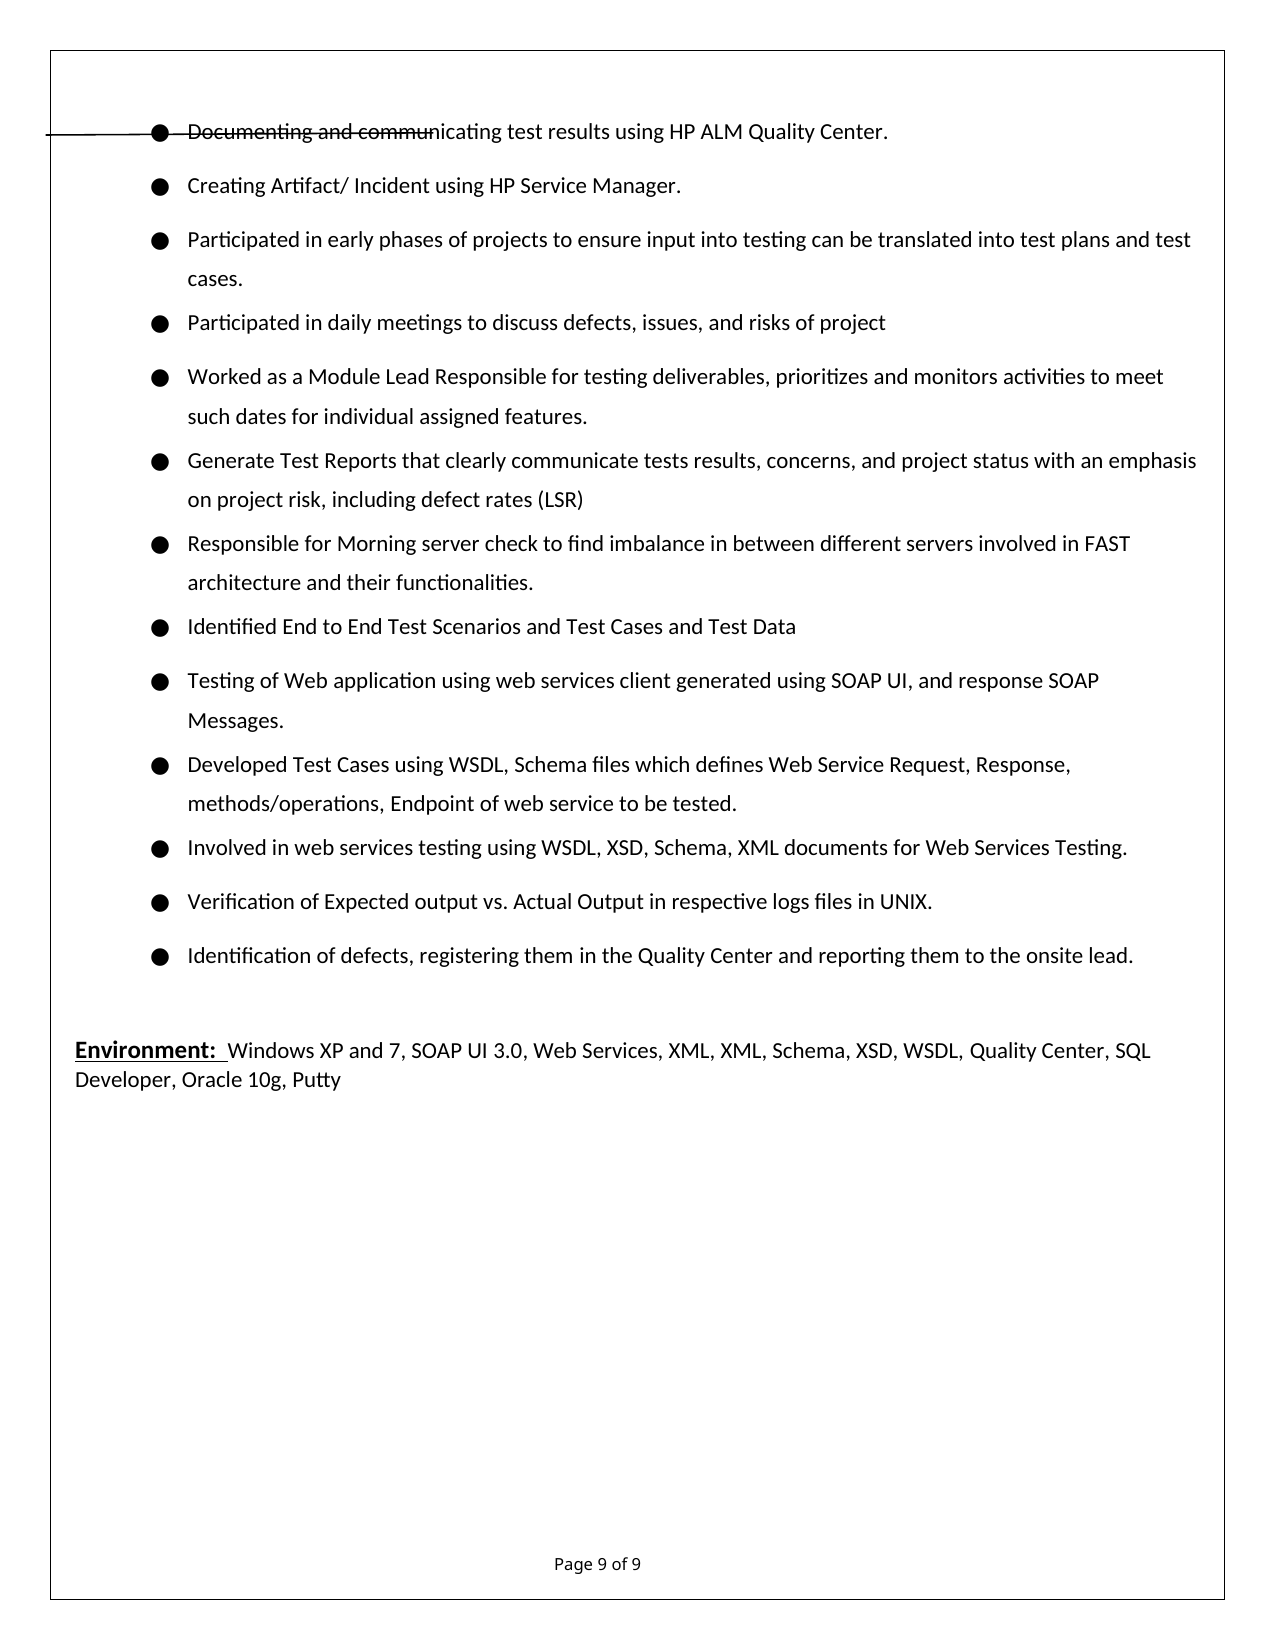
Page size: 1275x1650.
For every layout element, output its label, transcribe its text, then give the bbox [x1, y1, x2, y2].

list Worked as a Module Lead Responsible for testing deliverables, prioritizes and monitors activities to meet such dates for individual assigned features. [150, 351, 1200, 430]
list Generate Test Reports that clearly communicate tests results, concerns, and project status with an emphasis on project risk, including defect rates (LSR) [150, 434, 1200, 513]
list Creating Artifact/ Incident using HP Service Manager. [150, 159, 1200, 206]
list Testing of Web application using web services client generated using SOAP UI, and response SOAP Messages. [150, 655, 1200, 734]
list Participated in early phases of projects to ensure input into testing can be translated into test plans and test cases. [150, 213, 1200, 293]
list Documenting and communicating test results using HP ALM Quality Center. [150, 106, 1200, 152]
list Identified End to End Test Scenarios and Test Cases and Test Data [150, 601, 1200, 648]
list Identification of defects, registering them in the Quality Center and reporting them to the onsite lead. [150, 929, 1200, 976]
list Developed Test Cases using WSDL, Schema files which defines Web Service Request, Response, methods/operations, Endpoint of web service to be tested. [150, 738, 1200, 817]
list Verification of Expected output vs. Actual Output in respective logs files in UNIX. [150, 875, 1200, 922]
list Participated in daily meetings to discuss defects, issues, and risks of project [150, 297, 1200, 344]
list Responsible for Morning server check to find imbalance in between different servers involved in FAST architecture and their functionalities. [150, 517, 1200, 597]
list Involved in web services testing using WSDL, XSD, Schema, XML documents for Web Services Testing. [150, 821, 1200, 868]
text Environment: Windows XP and 7, SOAP UI 3.0, Web Services, XML, XML, Schema, XSD, WSDL, Quality Center, SQL Developer, Oracle 10g, Putty [75, 1034, 1200, 1093]
